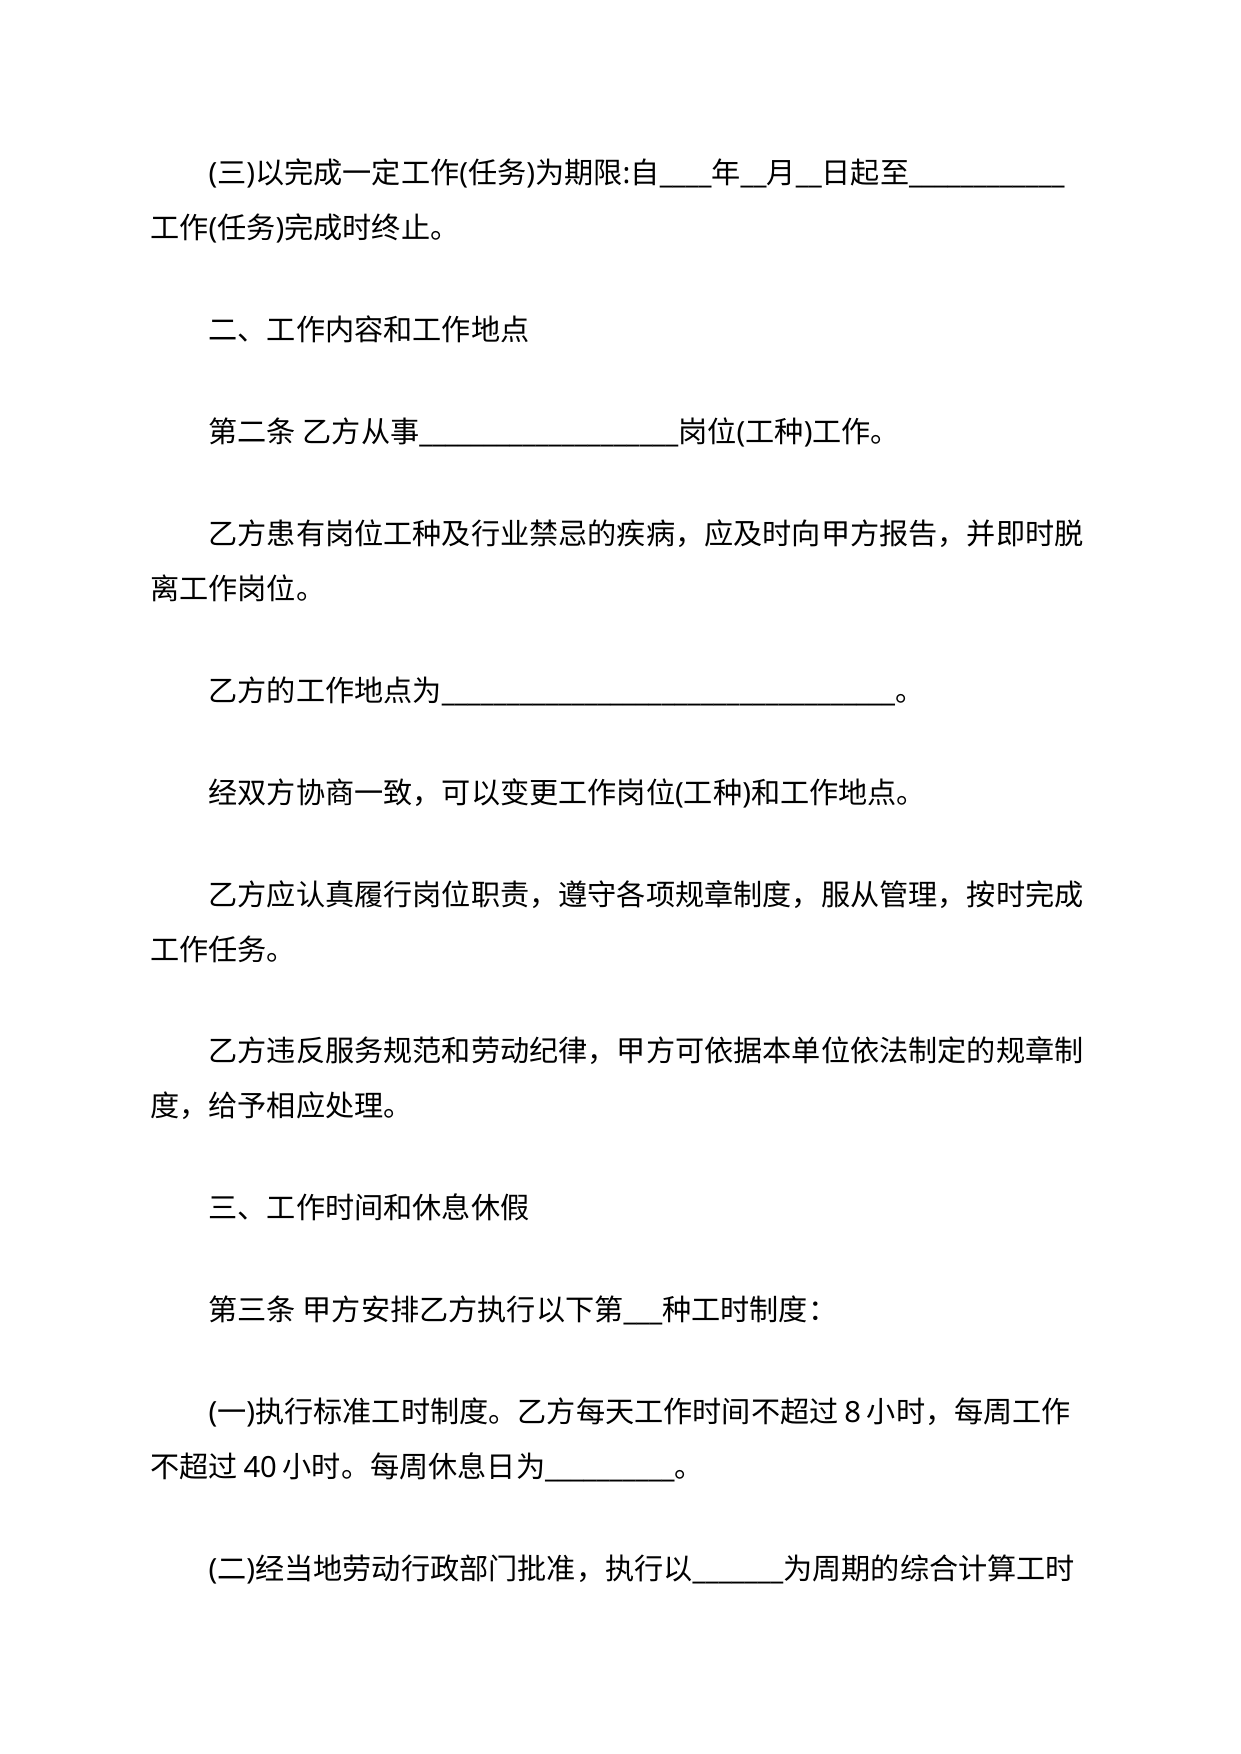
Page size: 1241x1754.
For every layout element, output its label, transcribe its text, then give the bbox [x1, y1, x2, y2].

text 乙方违反服务规范和劳动纪律，甲方可依据本单位依法制定的规章制度，给予相应处理。 [150, 1028, 1090, 1125]
text 乙方患有岗位工种及行业禁忌的疾病，应及时向甲方报告，并即时脱离工作岗位。 [150, 511, 1090, 608]
text 二、工作内容和工作地点 [150, 307, 1090, 349]
text 三、工作时间和休息休假 [150, 1185, 1090, 1227]
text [150, 1545, 1090, 1588]
text 第三条 甲方安排乙方执行以下第___种工时制度： [150, 1286, 1090, 1329]
text 乙方的工作地点为___________________________________。 [150, 667, 1090, 710]
text (三)以完成一定工作(任务)为期限:自____年__月__日起至____________工作(任务)完成时终止。 [150, 150, 1090, 247]
text 乙方应认真履行岗位职责，遵守各项规章制度，服从管理，按时完成工作任务。 [150, 871, 1090, 968]
text 经双方协商一致，可以变更工作岗位(工种)和工作地点。 [150, 769, 1090, 812]
text (一)执行标准工时制度。乙方每天工作时间不超过8小时，每周工作不超过40小时。每周休息日为__________。 [150, 1388, 1090, 1486]
text 第二条 乙方从事____________________岗位(工种)工作。 [150, 409, 1090, 451]
